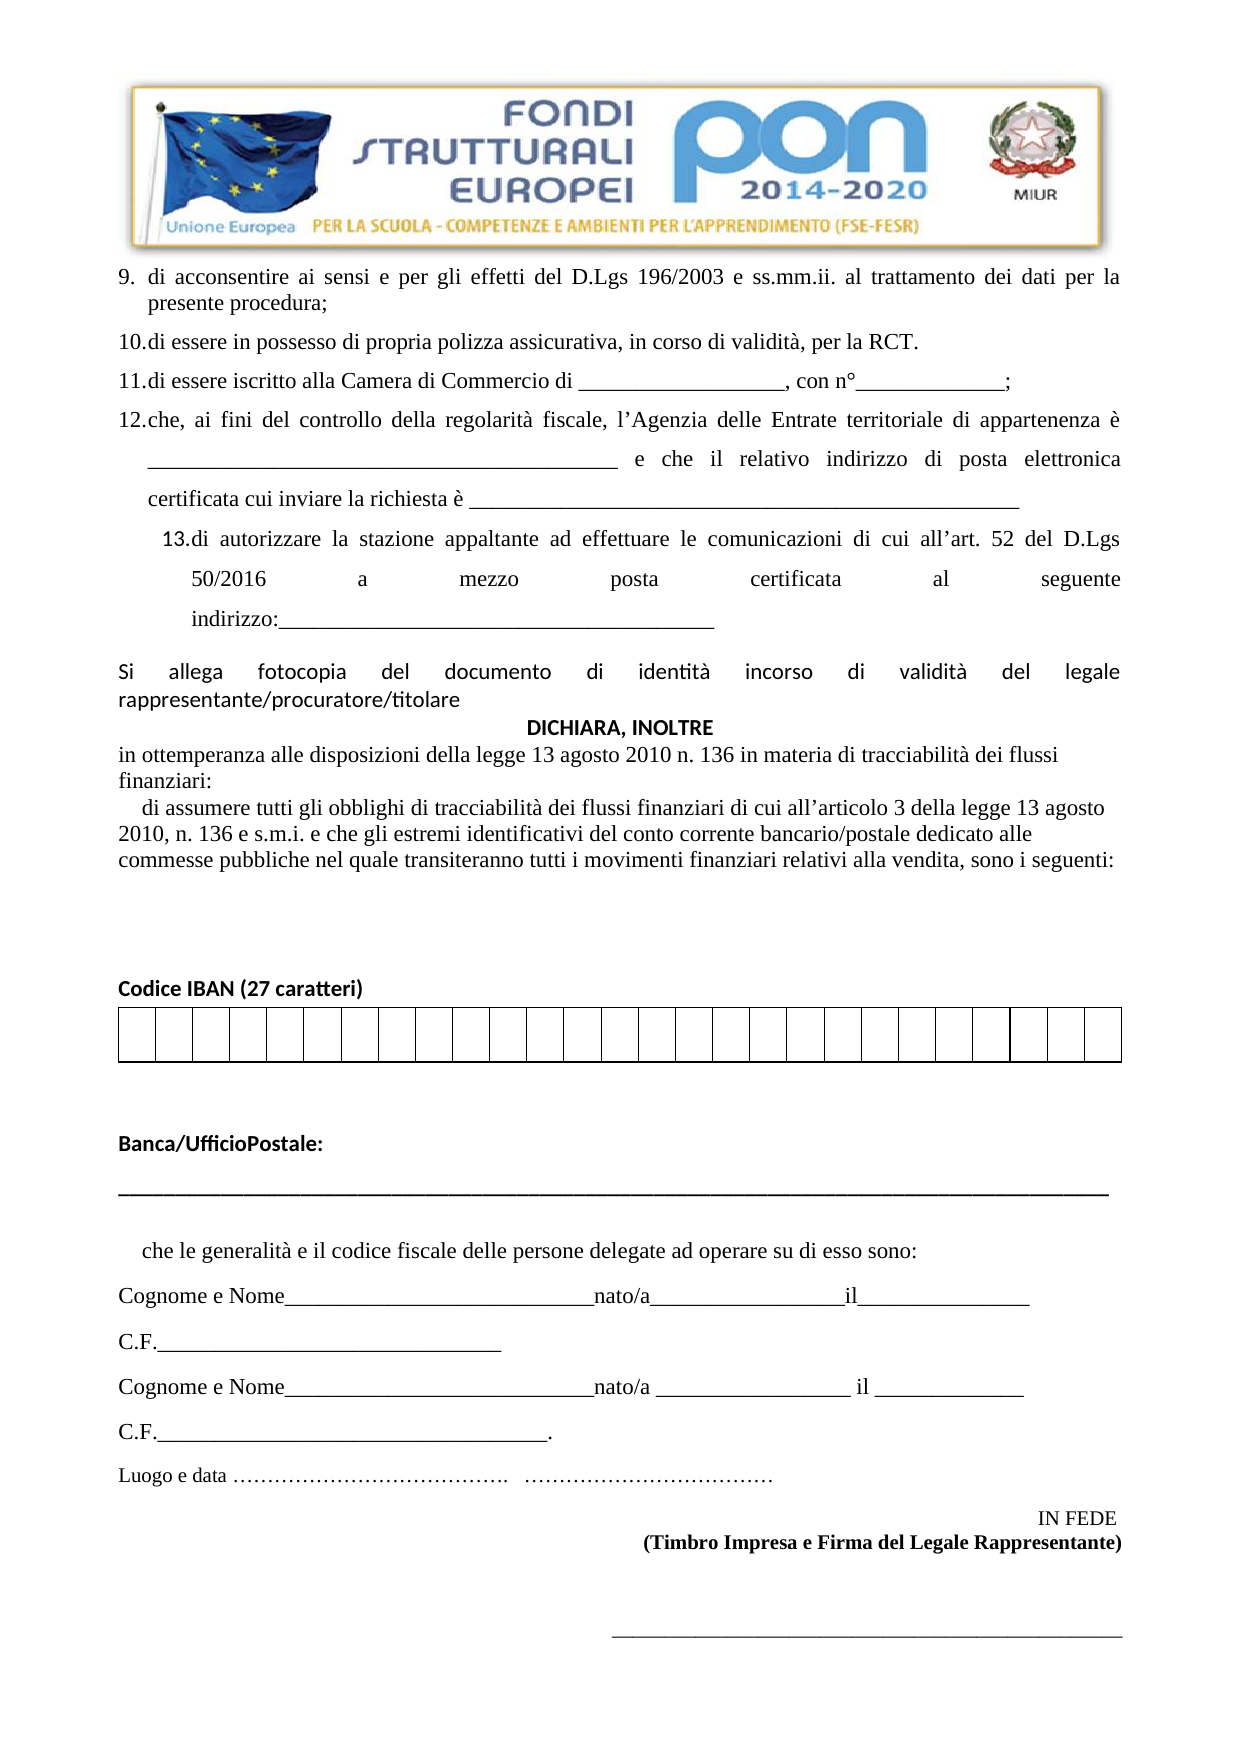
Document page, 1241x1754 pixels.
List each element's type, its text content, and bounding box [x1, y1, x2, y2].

list di acconsentire ai sensi e per gli effetti del D.Lgs 196/2003 e ss.mm.ii. al trattamento dei dati per la presente procedura; [118, 263, 1122, 316]
text  che le generalità e il codice fiscale delle persone delegate ad operare su di esso sono: [118, 1237, 1122, 1264]
table_header [973, 1008, 1009, 1061]
list di essere iscritto alla Camera di Commercio di __________________, con n°_____________; [118, 367, 1122, 393]
text DICHIARA, INOLTRE [118, 713, 1122, 741]
text Si allega fotocopia del documento di identità incorso di validità del legale rappresentante/procuratore/titolare [118, 657, 1122, 713]
table_header [936, 1008, 972, 1061]
table_header [267, 1008, 303, 1061]
text IN FEDE (Timbro Impresa e Firma del Legale Rappresentante) [118, 1506, 1122, 1554]
table_header [750, 1008, 786, 1061]
list che, ai fini del controllo della regolarità fiscale, l’Agenzia delle Entrate territoriale di appartenenza è _________________________________________ e che il relativo indirizzo di posta elettronica certificata cui inviare la richiesta è ________________________________________________ [118, 406, 1122, 511]
table_header [490, 1008, 526, 1061]
table_header [119, 1008, 155, 1061]
text Banca/UfficioPostale: _______________________________________________________________________________________ [118, 1129, 1122, 1199]
text Codice IBAN (27 caratteri) [118, 974, 1122, 1003]
text finanziari: [118, 767, 1122, 794]
table_header [230, 1008, 266, 1061]
list di essere in possesso di propria polizza assicurativa, in corso di validità, per la RCT. [118, 328, 1122, 354]
text Luogo e data …………………………………. ……………………………… [118, 1463, 1122, 1487]
table_header [156, 1008, 192, 1061]
table_header [453, 1008, 489, 1061]
table_header [527, 1008, 563, 1061]
list di autorizzare la stazione appaltante ad effettuare le comunicazioni di cui all’art. 52 del D.Lgs 50/2016 a mezzo posta certificata al seguente indirizzo:______________________________________ [161, 524, 1122, 631]
table_header [713, 1008, 749, 1061]
table_header [787, 1008, 824, 1061]
text C.F.__________________________________. [118, 1418, 1122, 1444]
text Cognome e Nome___________________________nato/a_________________il_______________ [118, 1283, 1122, 1309]
table_header [564, 1008, 601, 1061]
table_header [416, 1008, 452, 1061]
table_header [379, 1008, 415, 1061]
text in ottemperanza alle disposizioni della legge 13 agosto 2010 n. 136 in materia di tracciabilità dei flussi [118, 741, 1122, 767]
table_header [602, 1008, 638, 1061]
table_header [1011, 1008, 1047, 1061]
table_header [639, 1008, 675, 1061]
table_header [825, 1008, 861, 1061]
picture [118, 73, 1116, 263]
table_header [1048, 1008, 1084, 1061]
text C.F.______________________________ [118, 1328, 1122, 1354]
table_header [342, 1008, 378, 1061]
text  di assumere tutti gli obblighi di tracciabilità dei flussi finanziari di cui all’articolo 3 della legge 13 agosto 2010, n. 136 e s.m.i. e che gli estremi identificativi del conto corrente bancario/postale dedicato alle commesse pubbliche nel quale transiteranno tutti i movimenti finanziari relativi alla vendita, sono i seguenti: [118, 794, 1122, 873]
table_header [862, 1008, 898, 1061]
table_header [1085, 1008, 1121, 1061]
table_header [304, 1008, 341, 1061]
table_header [899, 1008, 935, 1061]
table_header [676, 1008, 712, 1061]
text _________________________________________________ [118, 1616, 1122, 1639]
table_header [193, 1008, 229, 1061]
text Cognome e Nome___________________________nato/a _________________ il _____________ [118, 1373, 1122, 1399]
